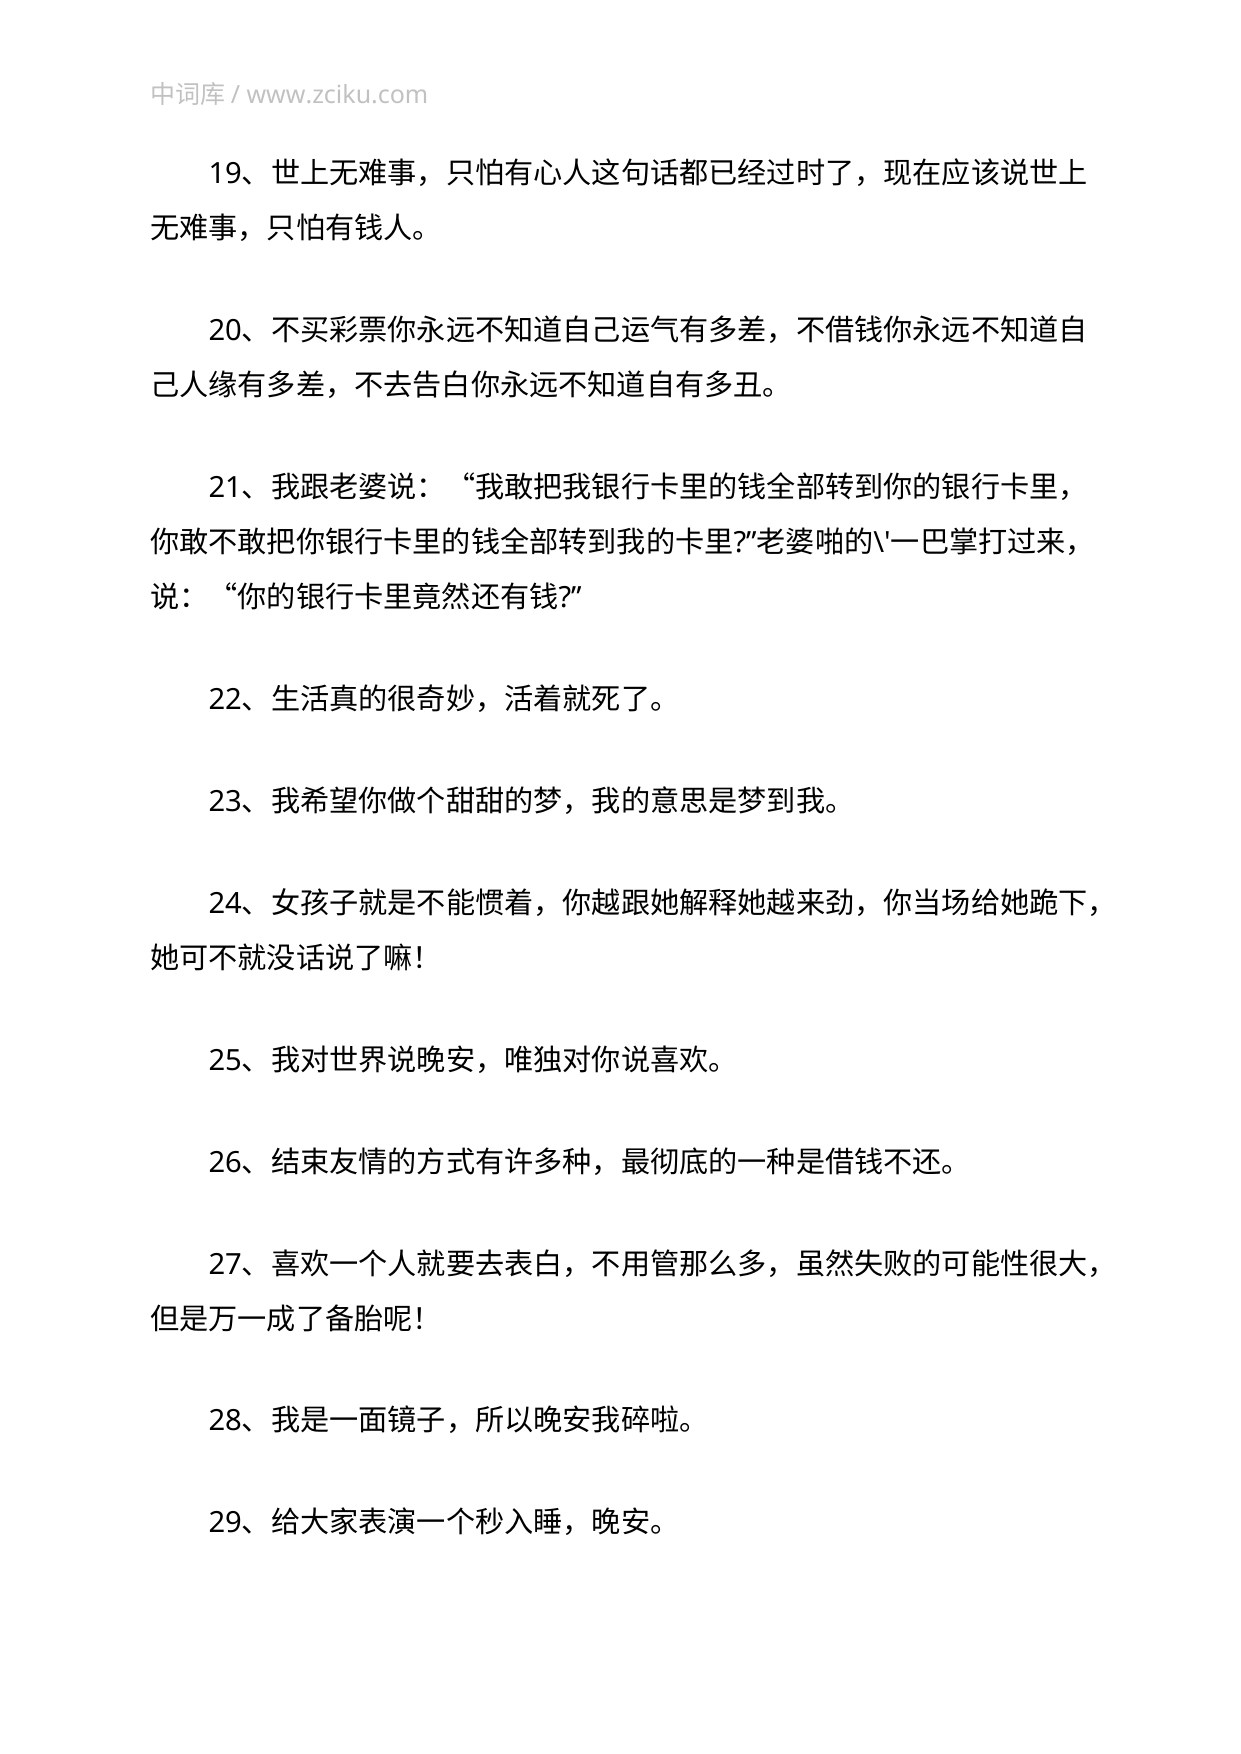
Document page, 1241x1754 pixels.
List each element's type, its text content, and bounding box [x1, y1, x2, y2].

text 23、我希望你做个甜甜的梦，我的意思是梦到我。 [150, 777, 1090, 820]
text 20、不买彩票你永远不知道自己运气有多差，不借钱你永远不知道自己人缘有多差，不去告白你永远不知道自有多丑。 [150, 307, 1090, 404]
text 22、生活真的很奇妙，活着就死了。 [150, 676, 1090, 718]
text 19、世上无难事，只怕有心人这句话都已经过时了，现在应该说世上无难事，只怕有钱人。 [150, 150, 1090, 247]
text 21、我跟老婆说：“我敢把我银行卡里的钱全部转到你的银行卡里，你敢不敢把你银行卡里的钱全部转到我的卡里?”老婆啪的\'一巴掌打过来，说：“你的银行卡里竟然还有钱?” [150, 463, 1090, 616]
text 27、喜欢一个人就要去表白，不用管那么多，虽然失败的可能性很大，但是万一成了备胎呢！ [150, 1240, 1090, 1337]
text 26、结束友情的方式有许多种，最彻底的一种是借钱不还。 [150, 1138, 1090, 1181]
text 29、给大家表演一个秒入睡，晚安。 [150, 1499, 1090, 1541]
text 28、我是一面镜子，所以晚安我碎啦。 [150, 1397, 1090, 1439]
text 24、女孩子就是不能惯着，你越跟她解释她越来劲，你当场给她跪下，她可不就没话说了嘛！ [150, 879, 1090, 977]
text 25、我对世界说晚安，唯独对你说喜欢。 [150, 1036, 1090, 1079]
